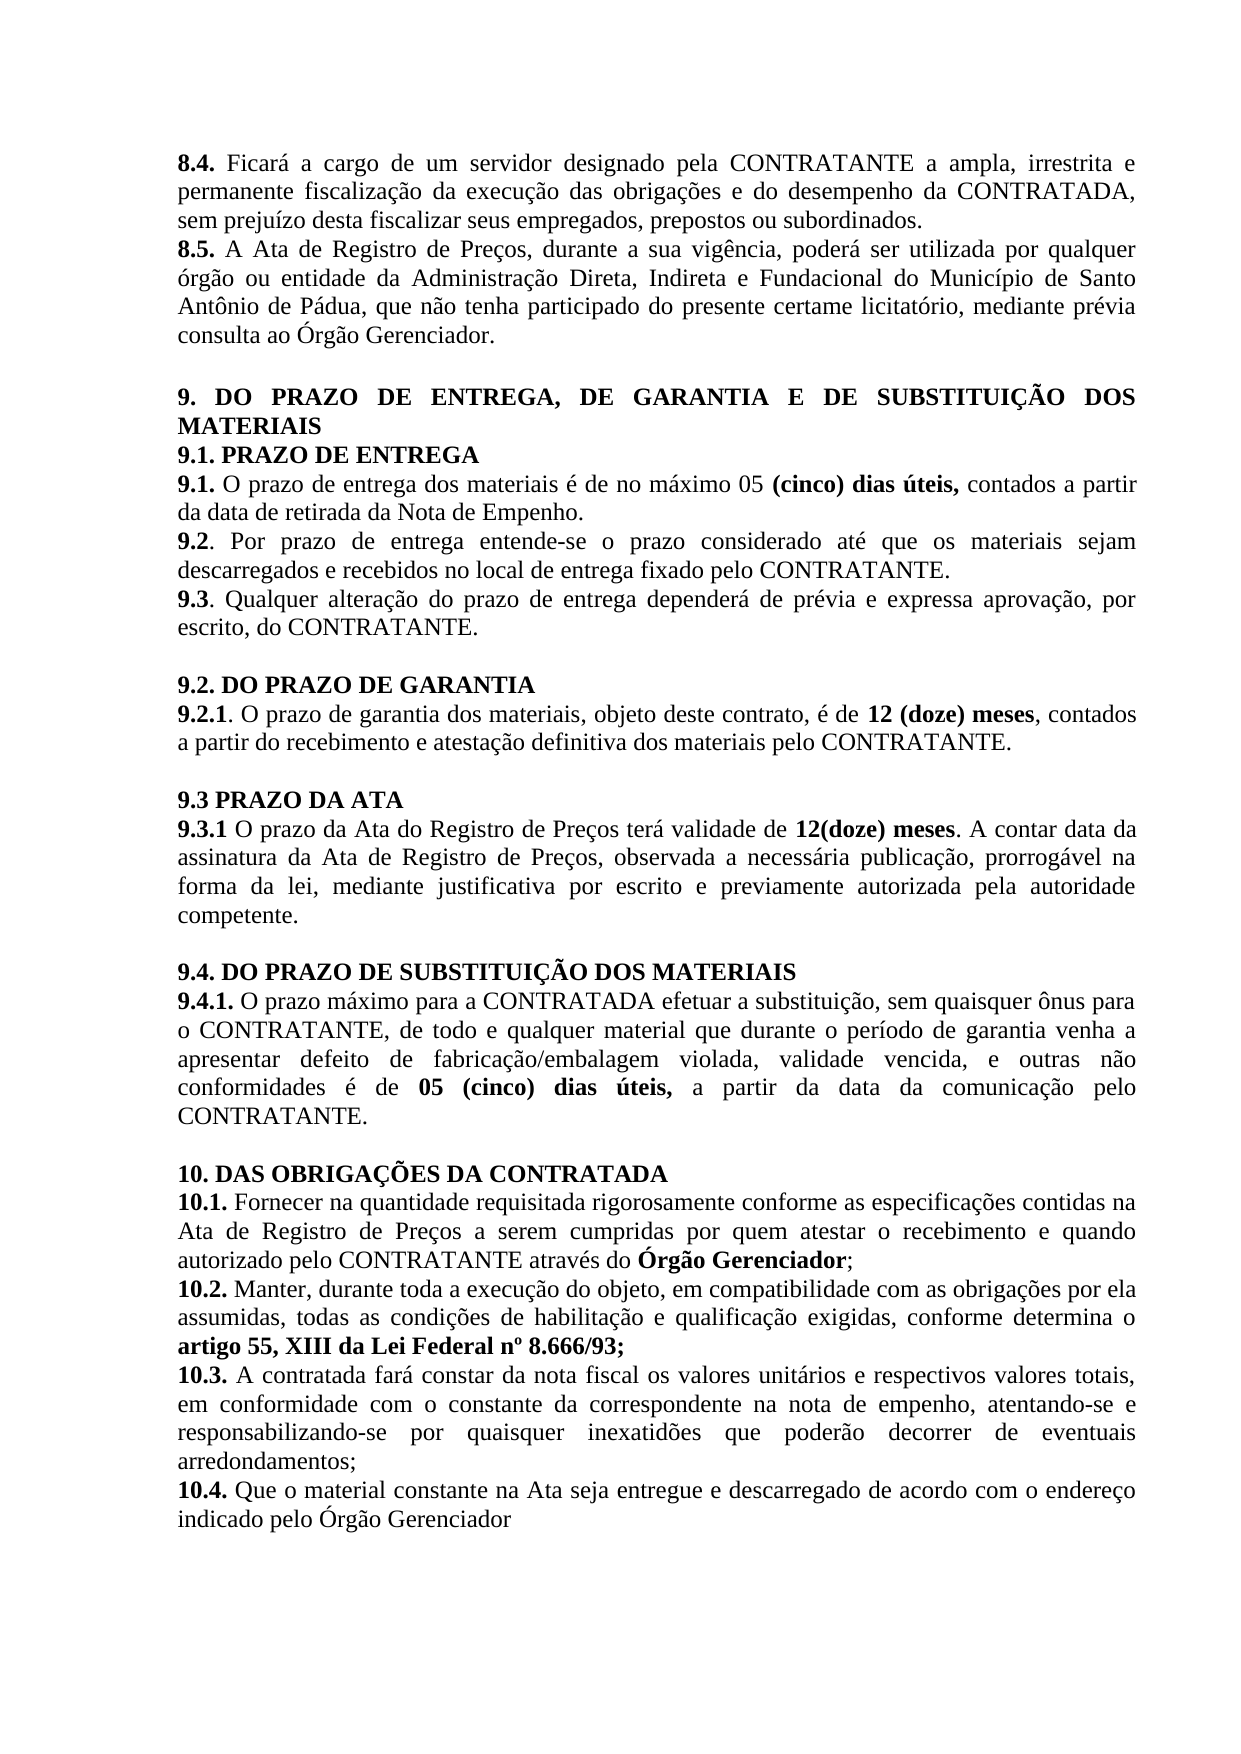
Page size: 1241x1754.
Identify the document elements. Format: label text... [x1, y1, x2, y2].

text 8.5. A Ata de Registro de Preços, durante a sua vigência, poderá ser utilizada por qualquer órgão ou entidade da Administração Direta, Indireta e Fundacional do Município de Santo Antônio de Pádua, que não tenha participado do presente certame licitatório, mediante prévia consulta ao Órgão Gerenciador. [177, 234, 1137, 349]
text 10. DAS OBRIGAÇÕES DA CONTRATADA [177, 1159, 1137, 1187]
text 9.2. DO PRAZO DE GARANTIA [177, 670, 1137, 699]
text 10.3. A contratada fará constar da nota fiscal os valores unitários e respectivos valores totais, em conformidade com o constante da correspondente na nota de empenho, atentando-se e responsabilizando-se por quaisquer inexatidões que poderão decorrer de eventuais arredondamentos; [177, 1360, 1137, 1475]
text 9.1. PRAZO DE ENTREGA [177, 440, 1137, 469]
text 9.3. Qualquer alteração do prazo de entrega dependerá de prévia e expressa aprovação, por escrito, do CONTRATANTE. [177, 584, 1137, 641]
text 8.4. Ficará a cargo de um servidor designado pela CONTRATANTE a ampla, irrestrita e permanente fiscalização da execução das obrigações e do desempenho da CONTRATADA, sem prejuízo desta fiscalizar seus empregados, prepostos ou subordinados. [177, 148, 1137, 234]
text 9.4.1. O prazo máximo para a CONTRATADA efetuar a substituição, sem quaisquer ônus para o CONTRATANTE, de todo e qualquer material que durante o período de garantia venha a apresentar defeito de fabricação/embalagem violada, validade vencida, e outras não conformidades é de 05 (cinco) dias úteis, a partir da data da comunicação pelo CONTRATANTE. [177, 986, 1137, 1130]
text 10.1. Fornecer na quantidade requisitada rigorosamente conforme as especificações contidas na Ata de Registro de Preços a serem cumpridas por quem atestar o recebimento e quando autorizado pelo CONTRATANTE através do Órgão Gerenciador; [177, 1187, 1137, 1274]
text 9. DO PRAZO DE ENTREGA, DE GARANTIA E DE SUBSTITUIÇÃO DOS MATERIAIS [177, 382, 1137, 440]
text 9.2. Por prazo de entrega entende-se o prazo considerado até que os materiais sejam descarregados e recebidos no local de entrega fixado pelo CONTRATANTE. [177, 526, 1137, 584]
text 10.2. Manter, durante toda a execução do objeto, em compatibilidade com as obrigações por ela assumidas, todas as condições de habilitação e qualificação exigidas, conforme determina o artigo 55, XIII da Lei Federal nº 8.666/93; [177, 1274, 1137, 1360]
text 9.1. O prazo de entrega dos materiais é de no máximo 05 (cinco) dias úteis, contados a partir da data de retirada da Nota de Empenho. [177, 469, 1137, 526]
text 9.3 PRAZO DA ATA [177, 785, 1137, 814]
text 9.4. DO PRAZO DE SUBSTITUIÇÃO DOS MATERIAIS [177, 957, 1137, 986]
text 10.4. Que o material constante na Ata seja entregue e descarregado de acordo com o endereço indicado pelo Órgão Gerenciador [177, 1475, 1137, 1532]
text 9.3.1 O prazo da Ata do Registro de Preços terá validade de 12(doze) meses. A contar data da assinatura da Ata de Registro de Preços, observada a necessária publicação, prorrogável na forma da lei, mediante justificativa por escrito e previamente autorizada pela autoridade competente. [177, 814, 1137, 929]
text 9.2.1. O prazo de garantia dos materiais, objeto deste contrato, é de 12 (doze) meses, contados a partir do recebimento e atestação definitiva dos materiais pelo CONTRATANTE. [177, 699, 1137, 756]
